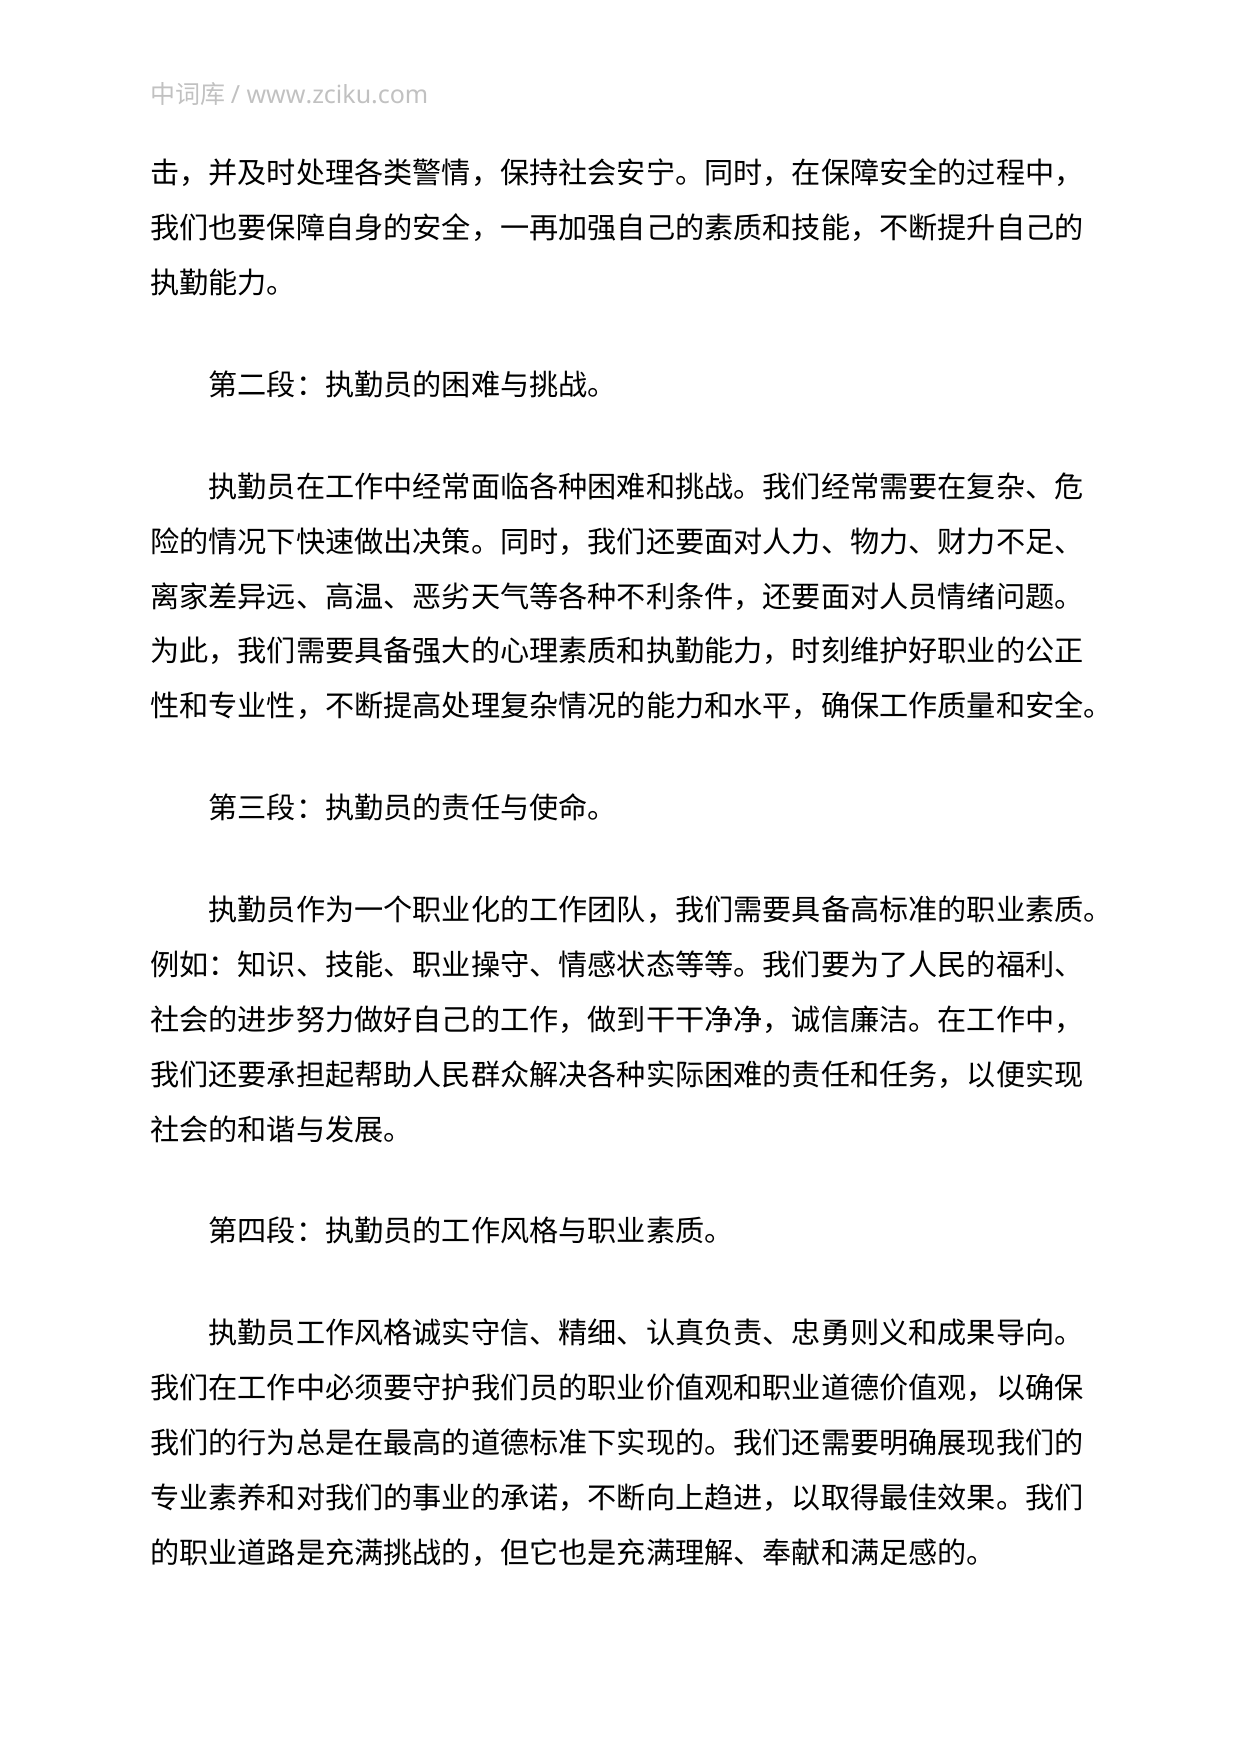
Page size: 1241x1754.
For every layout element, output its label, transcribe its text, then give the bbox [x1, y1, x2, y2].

text 执勤员工作风格诚实守信、精细、认真负责、忠勇则义和成果导向。我们在工作中必须要守护我们员的职业价值观和职业道德价值观，以确保我们的行为总是在最高的道德标准下实现的。我们还需要明确展现我们的专业素养和对我们的事业的承诺，不断向上趋进，以取得最佳效果。我们的职业道路是充满挑战的，但它也是充满理解、奉献和满足感的。 [150, 1309, 1090, 1571]
text 执勤员作为一个职业化的工作团队，我们需要具备高标准的职业素质。例如：知识、技能、职业操守、情感状态等等。我们要为了人民的福利、社会的进步努力做好自己的工作，做到干干净净，诚信廉洁。在工作中，我们还要承担起帮助人民群众解决各种实际困难的责任和任务，以便实现社会的和谐与发展。 [150, 886, 1090, 1148]
text 第二段：执勤员的困难与挑战。 [150, 362, 1090, 404]
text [150, 150, 1090, 302]
text 第三段：执勤员的责任与使命。 [150, 785, 1090, 827]
text 执勤员在工作中经常面临各种困难和挑战。我们经常需要在复杂、危险的情况下快速做出决策。同时，我们还要面对人力、物力、财力不足、离家差异远、高温、恶劣天气等各种不利条件，还要面对人员情绪问题。为此，我们需要具备强大的心理素质和执勤能力，时刻维护好职业的公正性和专业性，不断提高处理复杂情况的能力和水平，确保工作质量和安全。 [150, 463, 1090, 725]
text 第四段：执勤员的工作风格与职业素质。 [150, 1208, 1090, 1250]
